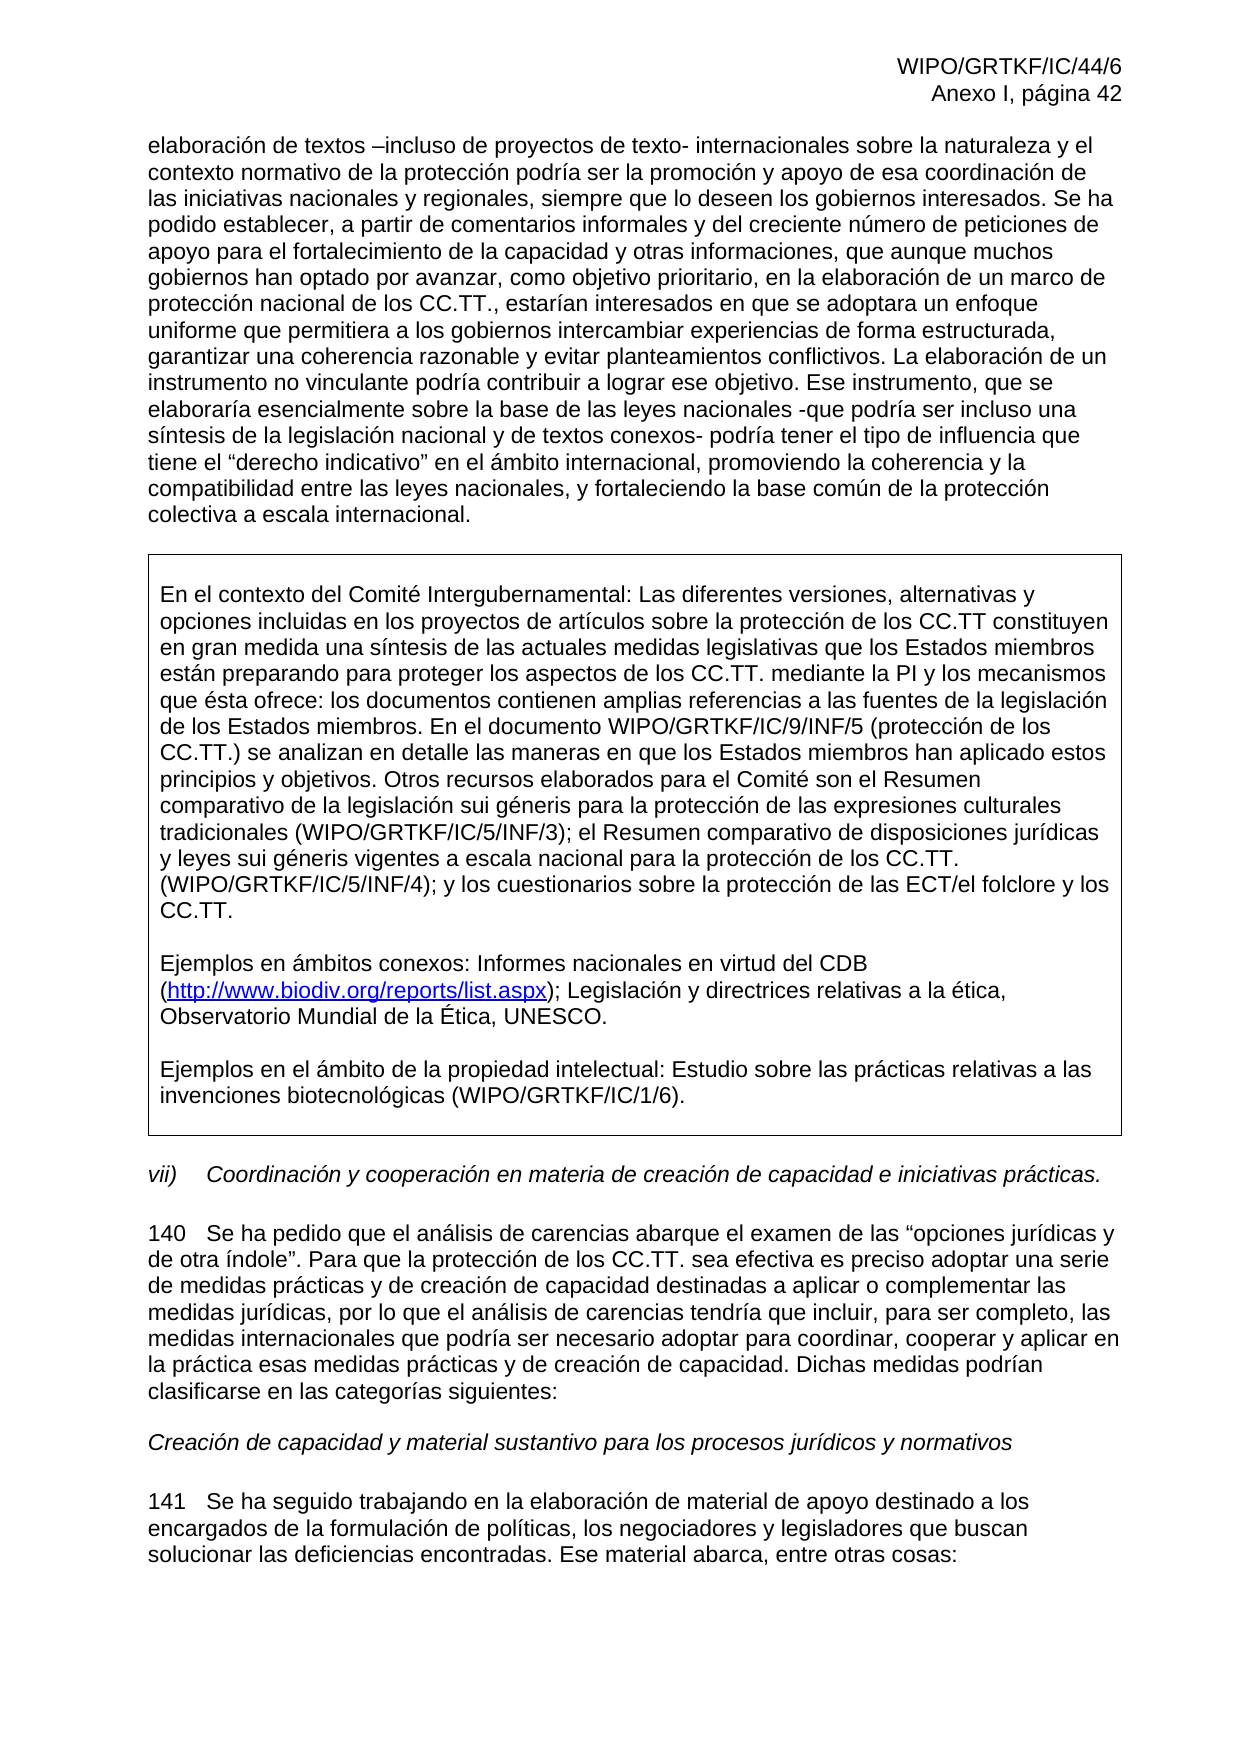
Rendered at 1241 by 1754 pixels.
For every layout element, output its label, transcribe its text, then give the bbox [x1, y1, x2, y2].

table_header En el contexto del Comité Intergubernamental: Las diferentes versiones, alternativas y opciones incluidas en los proyectos de artículos sobre la protección de los CC.TT constituyen en gran medida una síntesis de las actuales medidas legislativas que los Estados miembros están preparando para proteger los aspectos de los CC.TT. mediante la PI y los mecanismos que ésta ofrece: los documentos contienen amplias referencias a las fuentes de la legislación de los Estados miembros. En el documento WIPO/GRTKF/IC/9/INF/5 (protección de los CC.TT.) se analizan en detalle las maneras en que los Estados miembros han aplicado estos principios y objetivos. Otros recursos elaborados para el Comité son el Resumen comparativo de la legislación sui géneris para la protección de las expresiones culturales tradicionales (WIPO/GRTKF/IC/5/INF/3); el Resumen comparativo de disposiciones jurídicas y leyes sui géneris vigentes a escala nacional para la protección de los CC.TT. (WIPO/GRTKF/IC/5/INF/4); y los cuestionarios sobre la protección de las ECT/el folclore y los CC.TT. Ejemplos en ámbitos conexos: Informes nacionales en virtud del CDB (http://www.biodiv.org/reports/list.aspx); Legislación y directrices relativas a la ética, Observatorio Mundial de la Ética, UNESCO. Ejemplos en el ámbito de la propiedad intelectual: Estudio sobre las prácticas relativas a las invenciones biotecnológicas (WIPO/GRTKF/IC/1/6). [149, 555, 1121, 1135]
subtitle Creación de capacidad y material sustantivo para los procesos jurídicos y normativos [148, 1429, 1122, 1456]
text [148, 132, 1122, 527]
subtitle vii) Coordinación y cooperación en materia de creación de capacidad e iniciativas prácticas. [148, 1161, 1122, 1187]
text Se ha pedido que el análisis de carencias abarque el examen de las “opciones jurídicas y de otra índole”. Para que la protección de los CC.TT. sea efectiva es preciso adoptar una serie de medidas prácticas y de creación de capacidad destinadas a aplicar o complementar las medidas jurídicas, por lo que el análisis de carencias tendría que incluir, para ser completo, las medidas internacionales que podría ser necesario adoptar para coordinar, cooperar y aplicar en la práctica esas medidas prácticas y de creación de capacidad. Dichas medidas podrían clasificarse en las categorías siguientes: [148, 1220, 1122, 1404]
text Se ha seguido trabajando en la elaboración de material de apoyo destinado a los encargados de la formulación de políticas, los negociadores y legisladores que buscan solucionar las deficiencias encontradas. Ese material abarca, entre otras cosas: [148, 1488, 1122, 1567]
